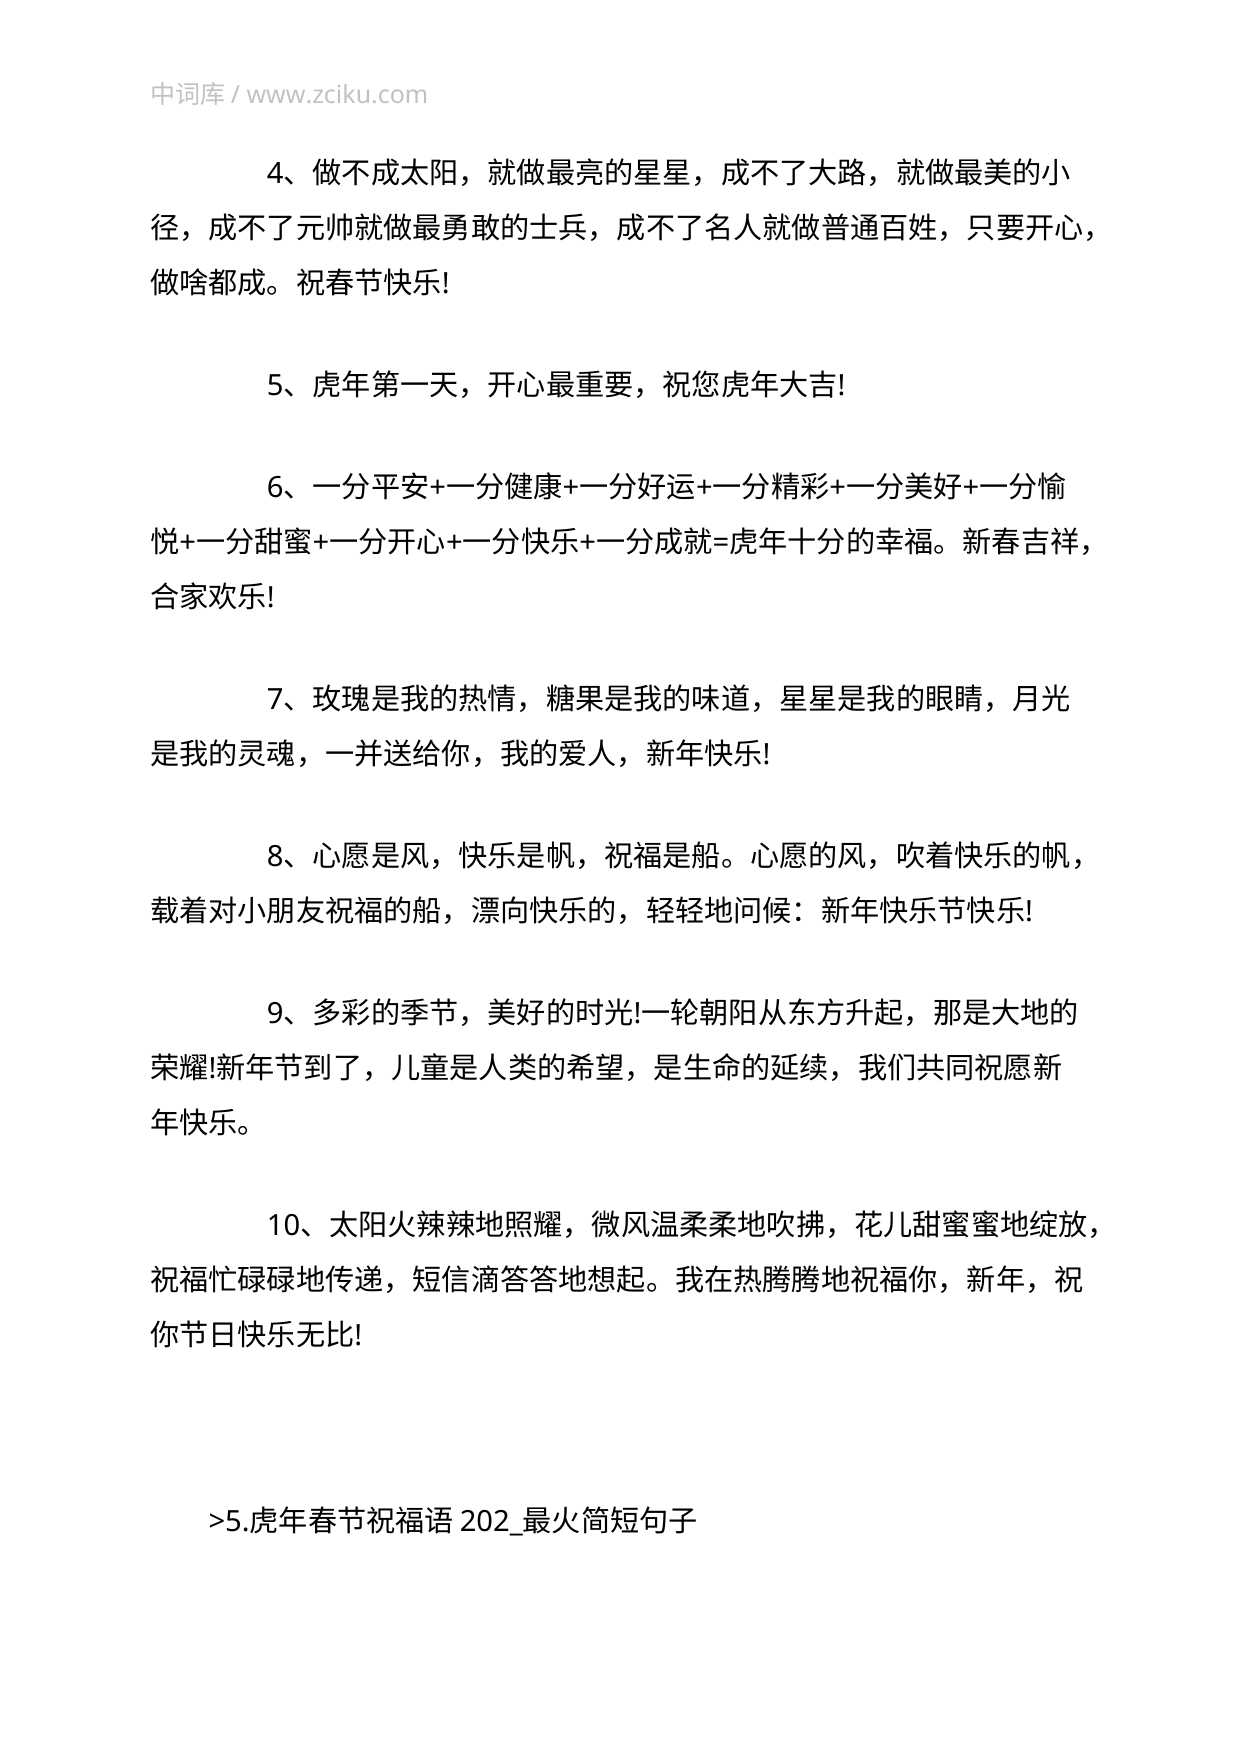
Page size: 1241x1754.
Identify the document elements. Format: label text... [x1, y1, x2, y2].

text 6、一分平安+一分健康+一分好运+一分精彩+一分美好+一分愉悦+一分甜蜜+一分开心+一分快乐+一分成就=虎年十分的幸福。新春吉祥，合家欢乐! [150, 464, 1090, 616]
text 8、心愿是风，快乐是帆，祝福是船。心愿的风，吹着快乐的帆，载着对小朋友祝福的船，漂向快乐的，轻轻地问候：新年快乐节快乐! [150, 833, 1090, 930]
text 10、太阳火辣辣地照耀，微风温柔柔地吹拂，花儿甜蜜蜜地绽放，祝福忙碌碌地传递，短信滴答答地想起。我在热腾腾地祝福你，新年，祝你节日快乐无比! [150, 1202, 1090, 1354]
text >5.虎年春节祝福语202_最火简短句子 [150, 1498, 1090, 1540]
text 5、虎年第一天，开心最重要，祝您虎年大吉! [150, 362, 1090, 404]
text 4、做不成太阳，就做最亮的星星，成不了大路，就做最美的小径，成不了元帅就做最勇敢的士兵，成不了名人就做普通百姓，只要开心，做啥都成。祝春节快乐! [150, 150, 1090, 302]
text 9、多彩的季节，美好的时光!一轮朝阳从东方升起，那是大地的荣耀!新年节到了，儿童是人类的希望，是生命的延续，我们共同祝愿新年快乐。 [150, 990, 1090, 1142]
text 7、玫瑰是我的热情，糖果是我的味道，星星是我的眼睛，月光是我的灵魂，一并送给你，我的爱人，新年快乐! [150, 676, 1090, 773]
